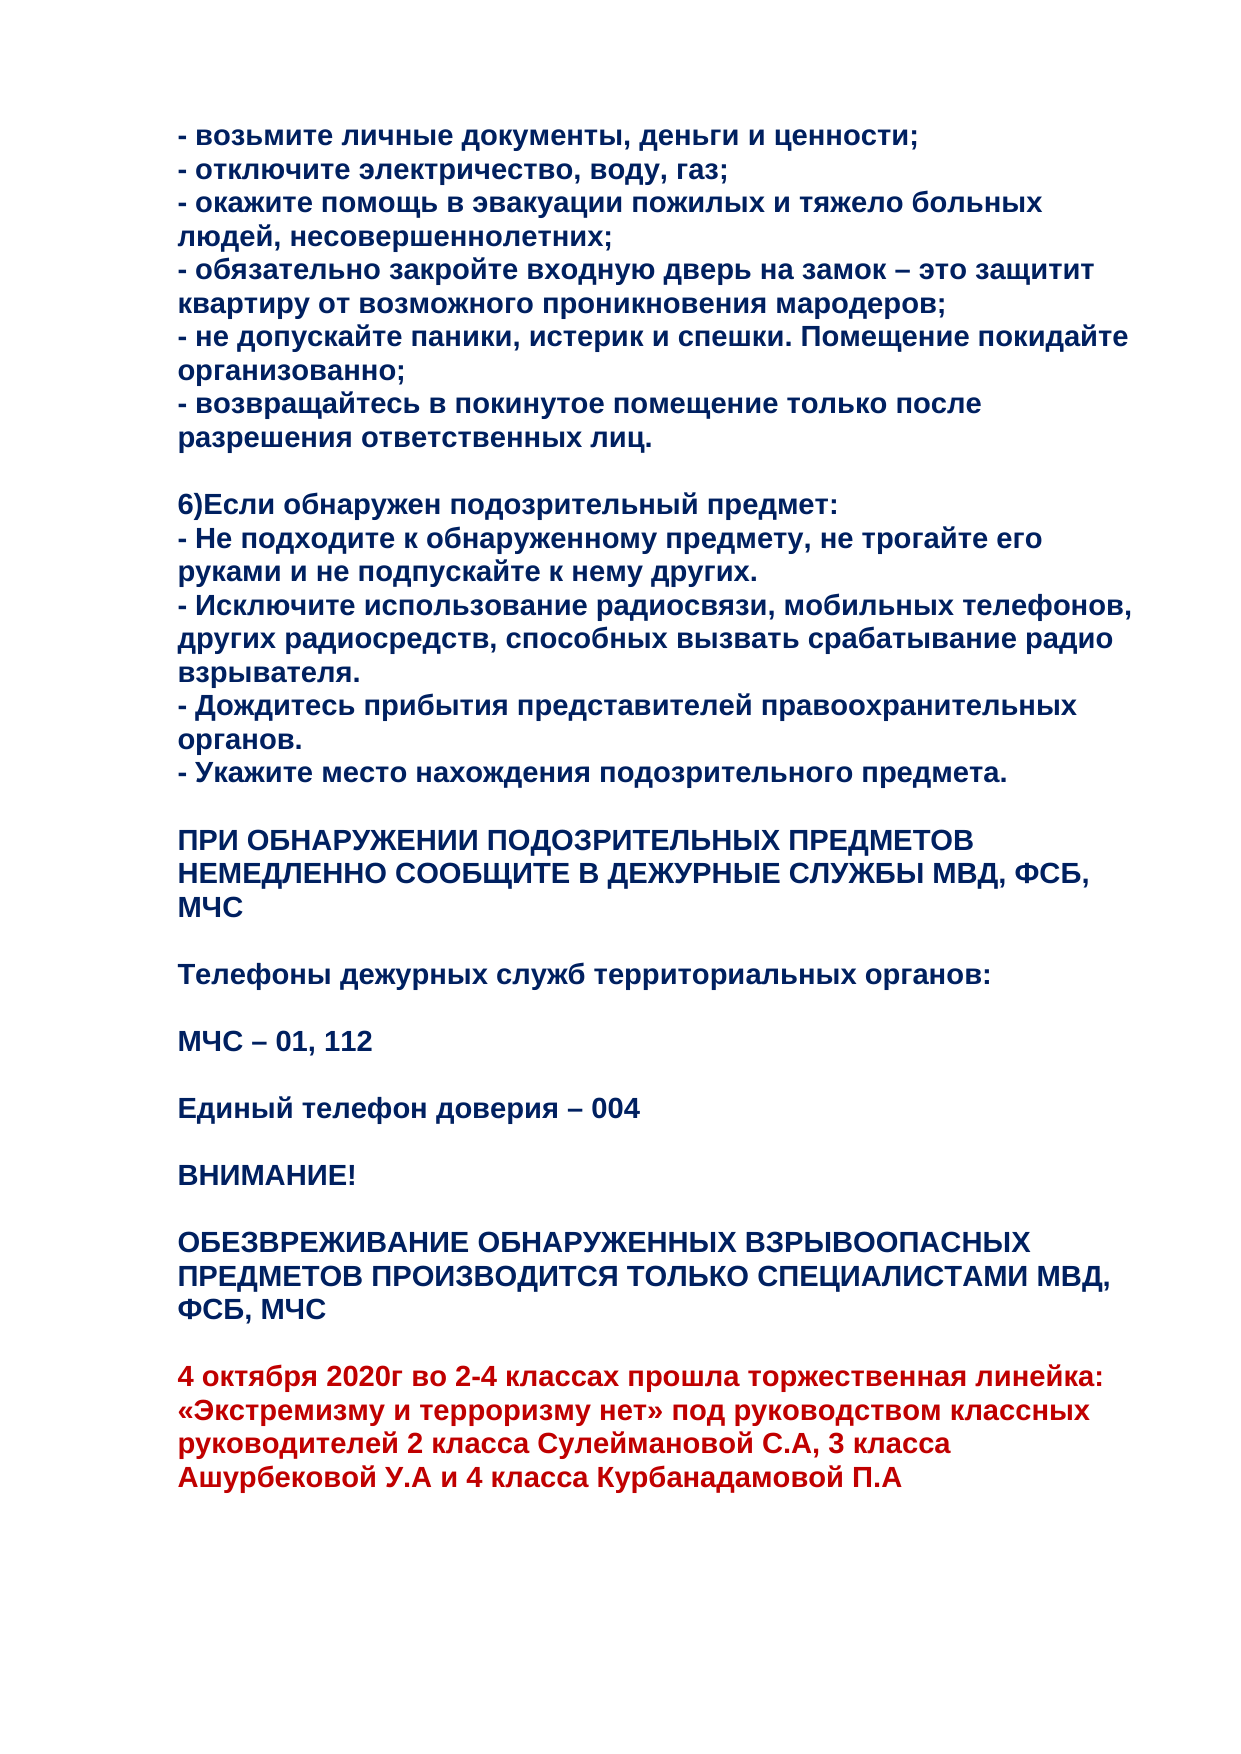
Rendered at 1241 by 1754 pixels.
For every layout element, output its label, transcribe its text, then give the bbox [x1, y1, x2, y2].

text «Экстремизму и терроризму нет» под руководством классных руководителей 2 класса Сулеймановой С.А, 3 класса Ашурбековой У.А и 4 класса Курбанадамовой П.А [177, 1393, 1152, 1493]
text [177, 118, 1152, 1326]
text 4 октября 2020г во 2-4 классах прошла торжественная линейка: [177, 1359, 1152, 1393]
